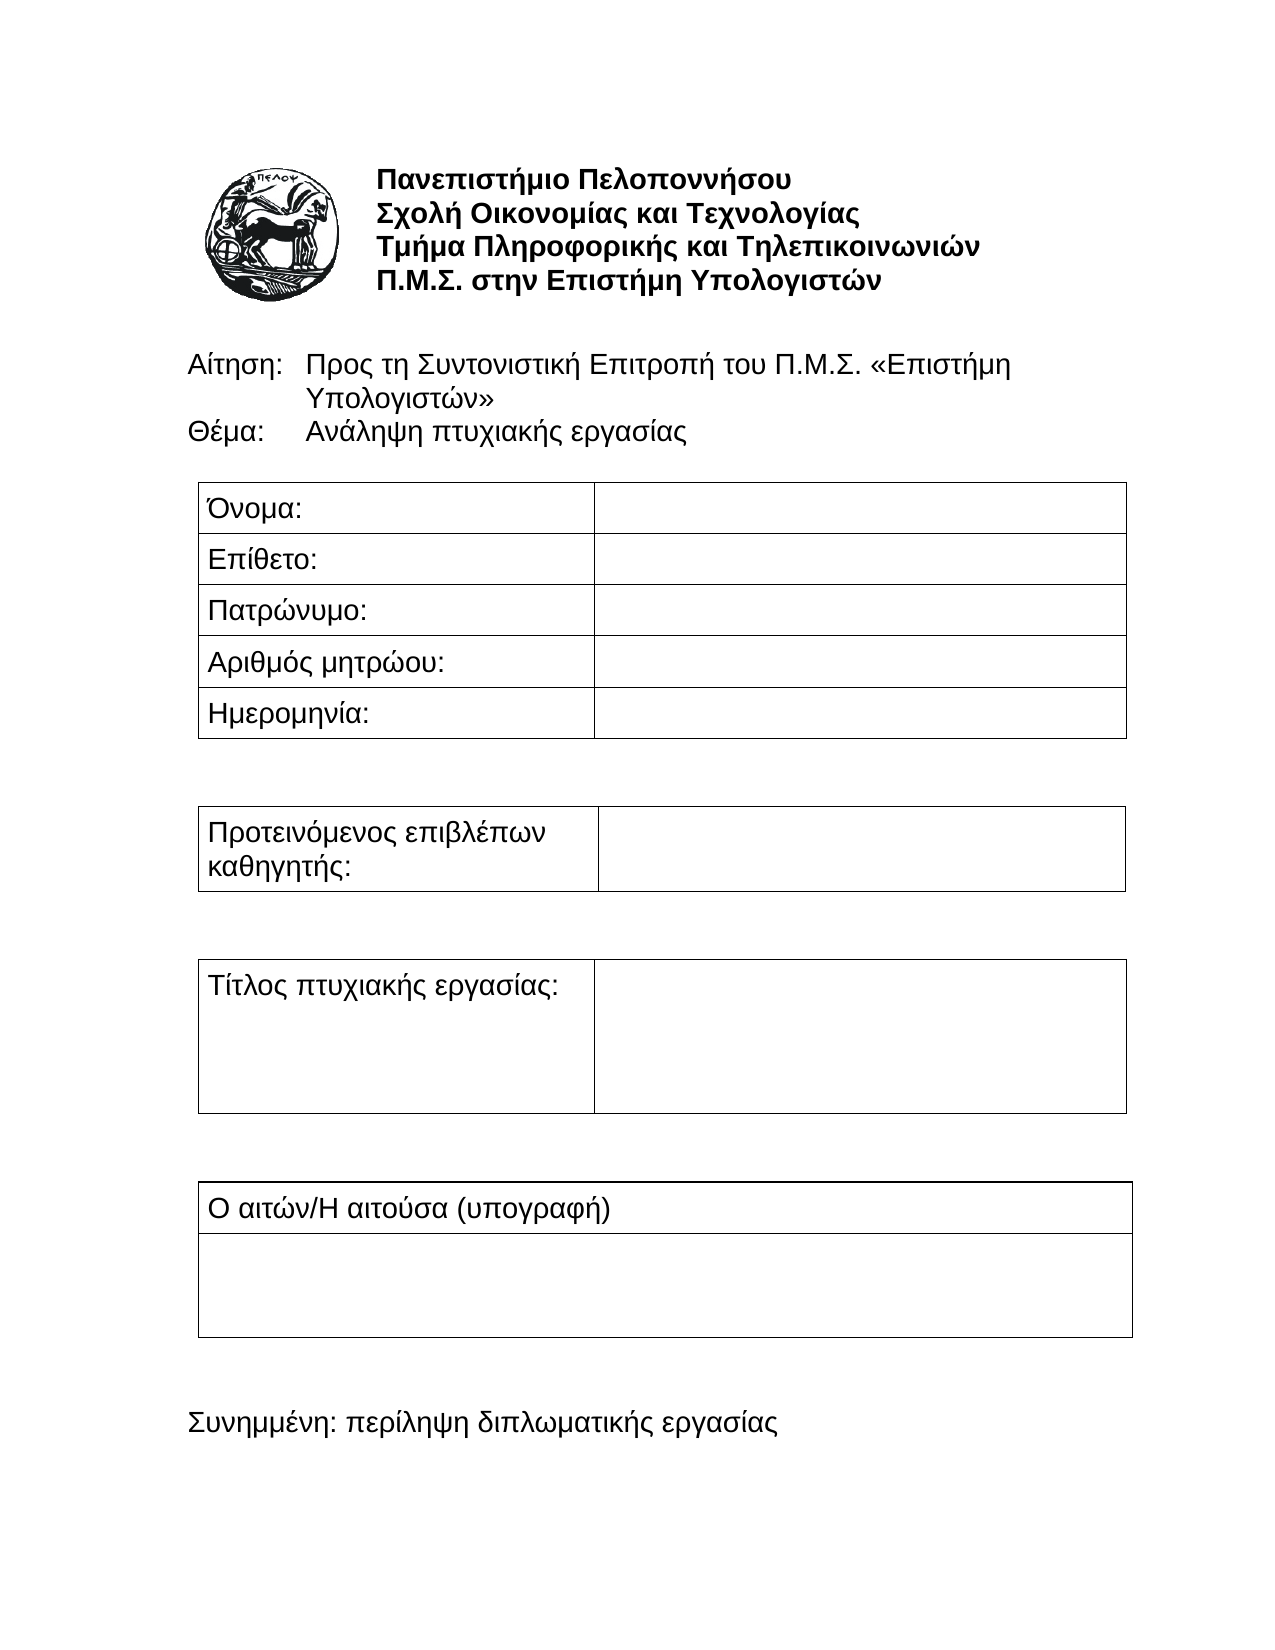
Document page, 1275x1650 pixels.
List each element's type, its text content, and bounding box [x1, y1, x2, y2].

text Αίτηση: Προς τη Συντονιστική Επιτροπή του Π.Μ.Σ. «Επιστήμη Υπολογιστών» [187, 347, 1127, 414]
table_header [599, 807, 1125, 891]
text Συνημμένη: περίληψη διπλωματικής εργασίας [187, 1405, 1127, 1438]
table_header [595, 483, 1126, 533]
table_header Προτεινόμενος επιβλέπων καθηγητής: [199, 807, 598, 891]
table_cell Αριθμός μητρώου: [199, 636, 594, 687]
picture [202, 166, 340, 302]
table_header Τίτλος πτυχιακής εργασίας: [199, 960, 594, 1113]
table_cell [199, 1234, 1132, 1337]
text Θέμα: Ανάληψη πτυχιακής εργασίας [187, 414, 1127, 448]
table_header Ο αιτών/Η αιτούσα (υπογραφή) [199, 1183, 1132, 1233]
table_header Πανεπιστήμιο Πελοποννήσου Σχολή Οικονομίας και Τεχνολογίας Τμήμα Πληροφορικής και Τηλεπικοινωνιών Π.Μ.Σ. στην Επιστήμη Υπολογιστών [368, 154, 1121, 314]
table_header [595, 960, 1126, 1113]
table_cell [595, 688, 1126, 738]
table_cell [595, 534, 1126, 584]
table_header Όνομα: [199, 483, 594, 533]
table_cell Πατρώνυμο: [199, 585, 594, 635]
table_cell [595, 636, 1126, 687]
table_cell Επίθετο: [199, 534, 594, 584]
table_cell [595, 585, 1126, 635]
table_header [194, 154, 368, 314]
table_cell Ημερομηνία: [199, 688, 594, 738]
